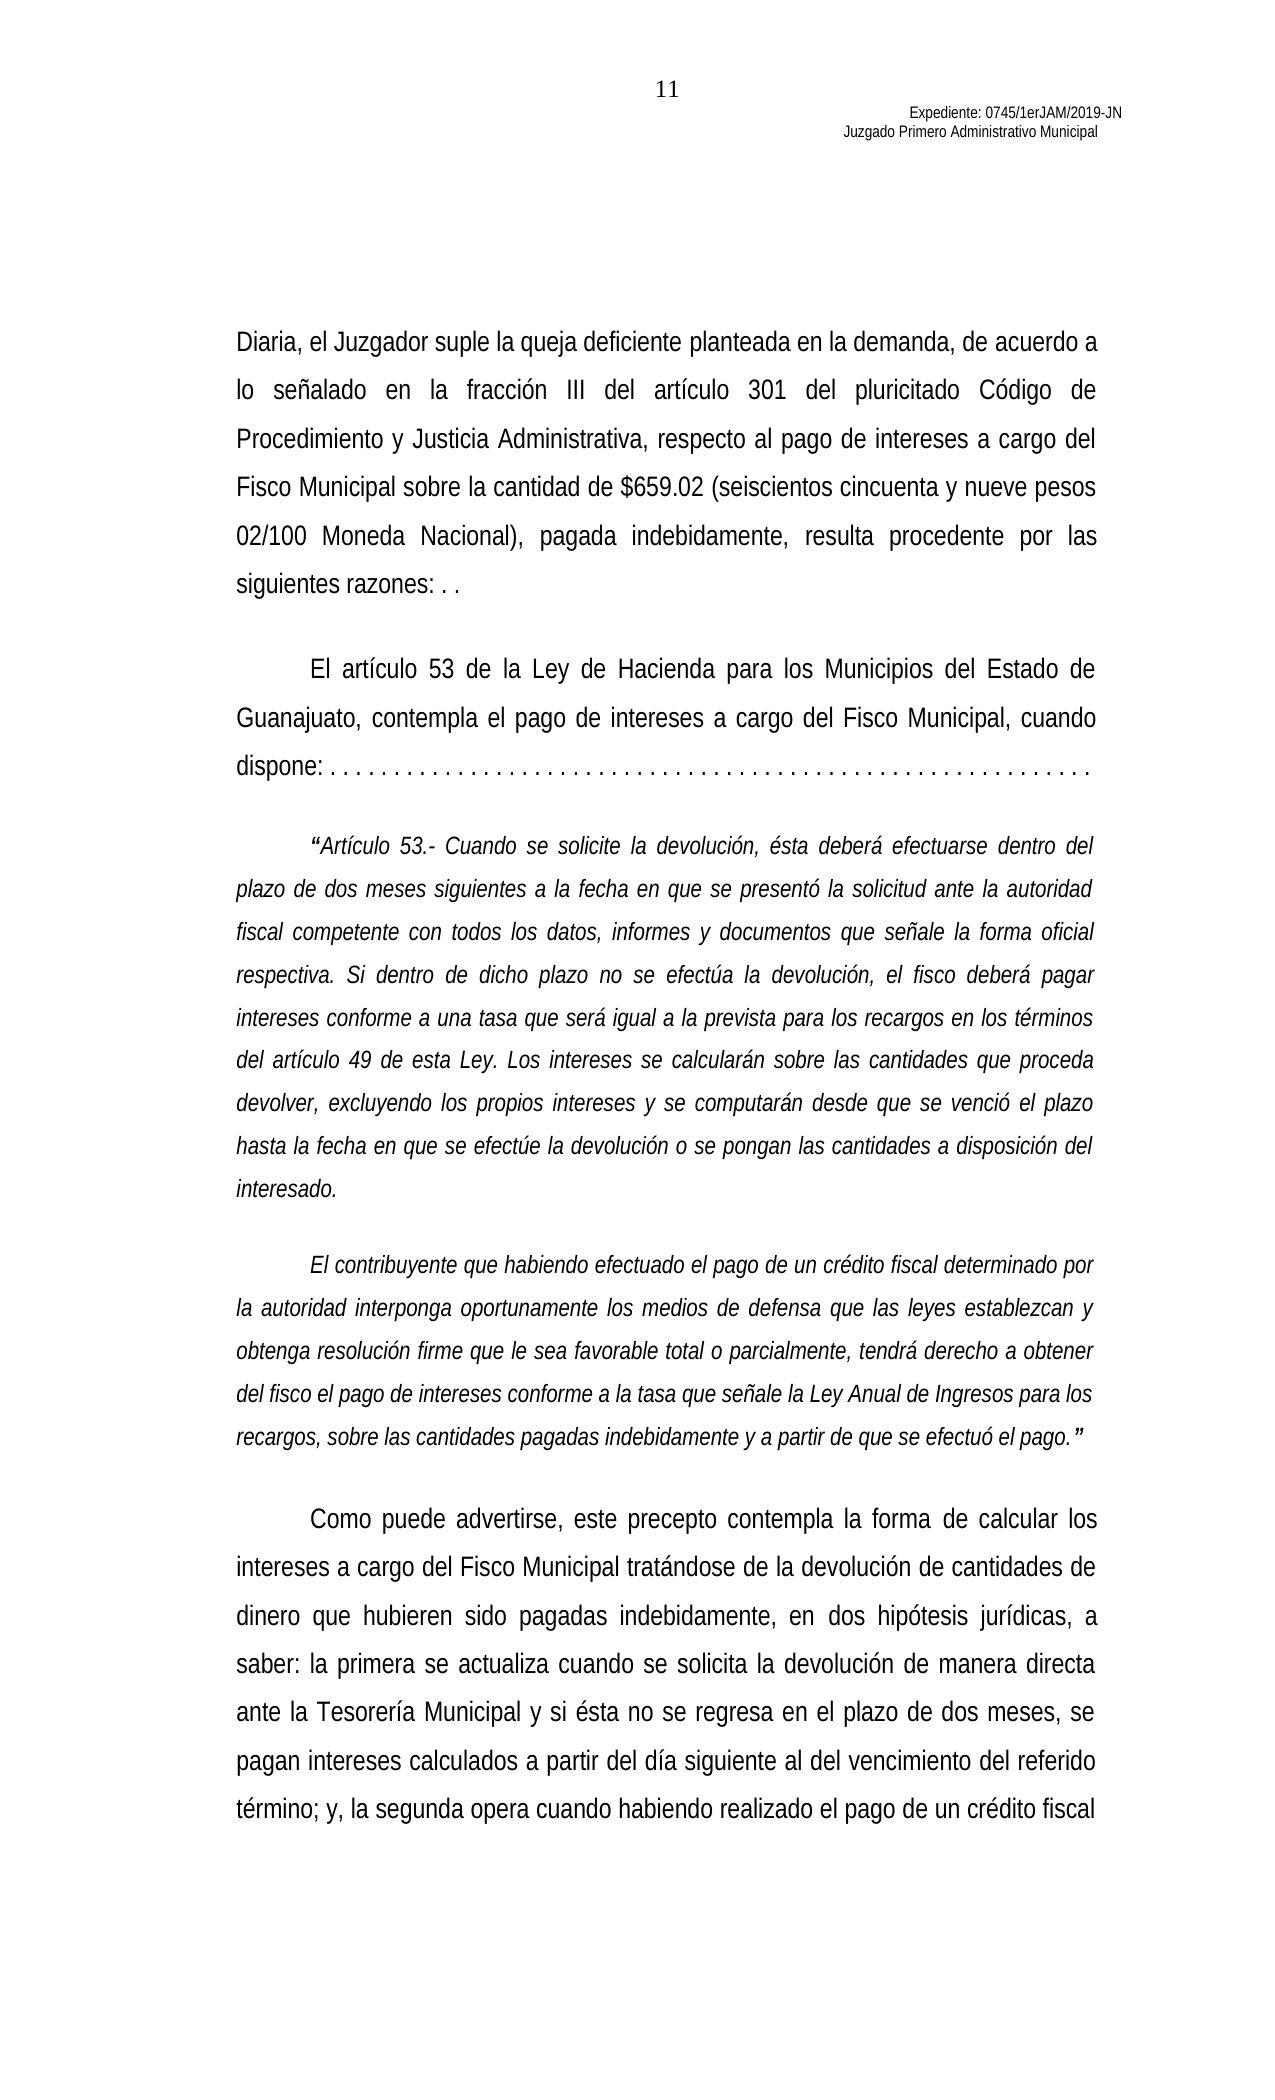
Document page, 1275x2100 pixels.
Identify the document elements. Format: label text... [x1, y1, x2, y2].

text El artículo 53 de la Ley de Hacienda para los Municipios del Estado de Guanajuato, contempla el pago de intereses a cargo del Fisco Municipal, cuando dispone: . . . . . . . . . . . . . . . . . . . . . . . . . . . . . . . . . . . . . . . . . . . . . . . . . . . . . . . . . . . . [236, 653, 1098, 782]
text “Artículo 53.- Cuando se solicite la devolución, ésta deberá efectuarse dentro del plazo de dos meses siguientes a la fecha en que se presentó la solicitud ante la autoridad fiscal competente con todos los datos, informes y documentos que señale la forma oficial respectiva. Si dentro de dicho plazo no se efectúa la devolución, el fisco deberá pagar intereses conforme a una tasa que será igual a la prevista para los recargos en los términos del artículo 49 de esta Ley. Los intereses se calcularán sobre las cantidades que proceda devolver, excluyendo los propios intereses y se computarán desde que se venció el plazo hasta la fecha en que se efectúe la devolución o se pongan las cantidades a disposición del interesado. [236, 831, 1098, 1203]
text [236, 1502, 1098, 1824]
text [236, 325, 1098, 599]
text El contribuyente que habiendo efectuado el pago de un crédito fiscal determinado por la autoridad interponga oportunamente los medios de defensa que las leyes establezcan y obtenga resolución firme que le sea favorable total o parcialmente, tendrá derecho a obtener del fisco el pago de intereses conforme a la tasa que señale la Ley Anual de Ingresos para los recargos, sobre las cantidades pagadas indebidamente y a partir de que se efectuó el pago.” [236, 1250, 1098, 1450]
